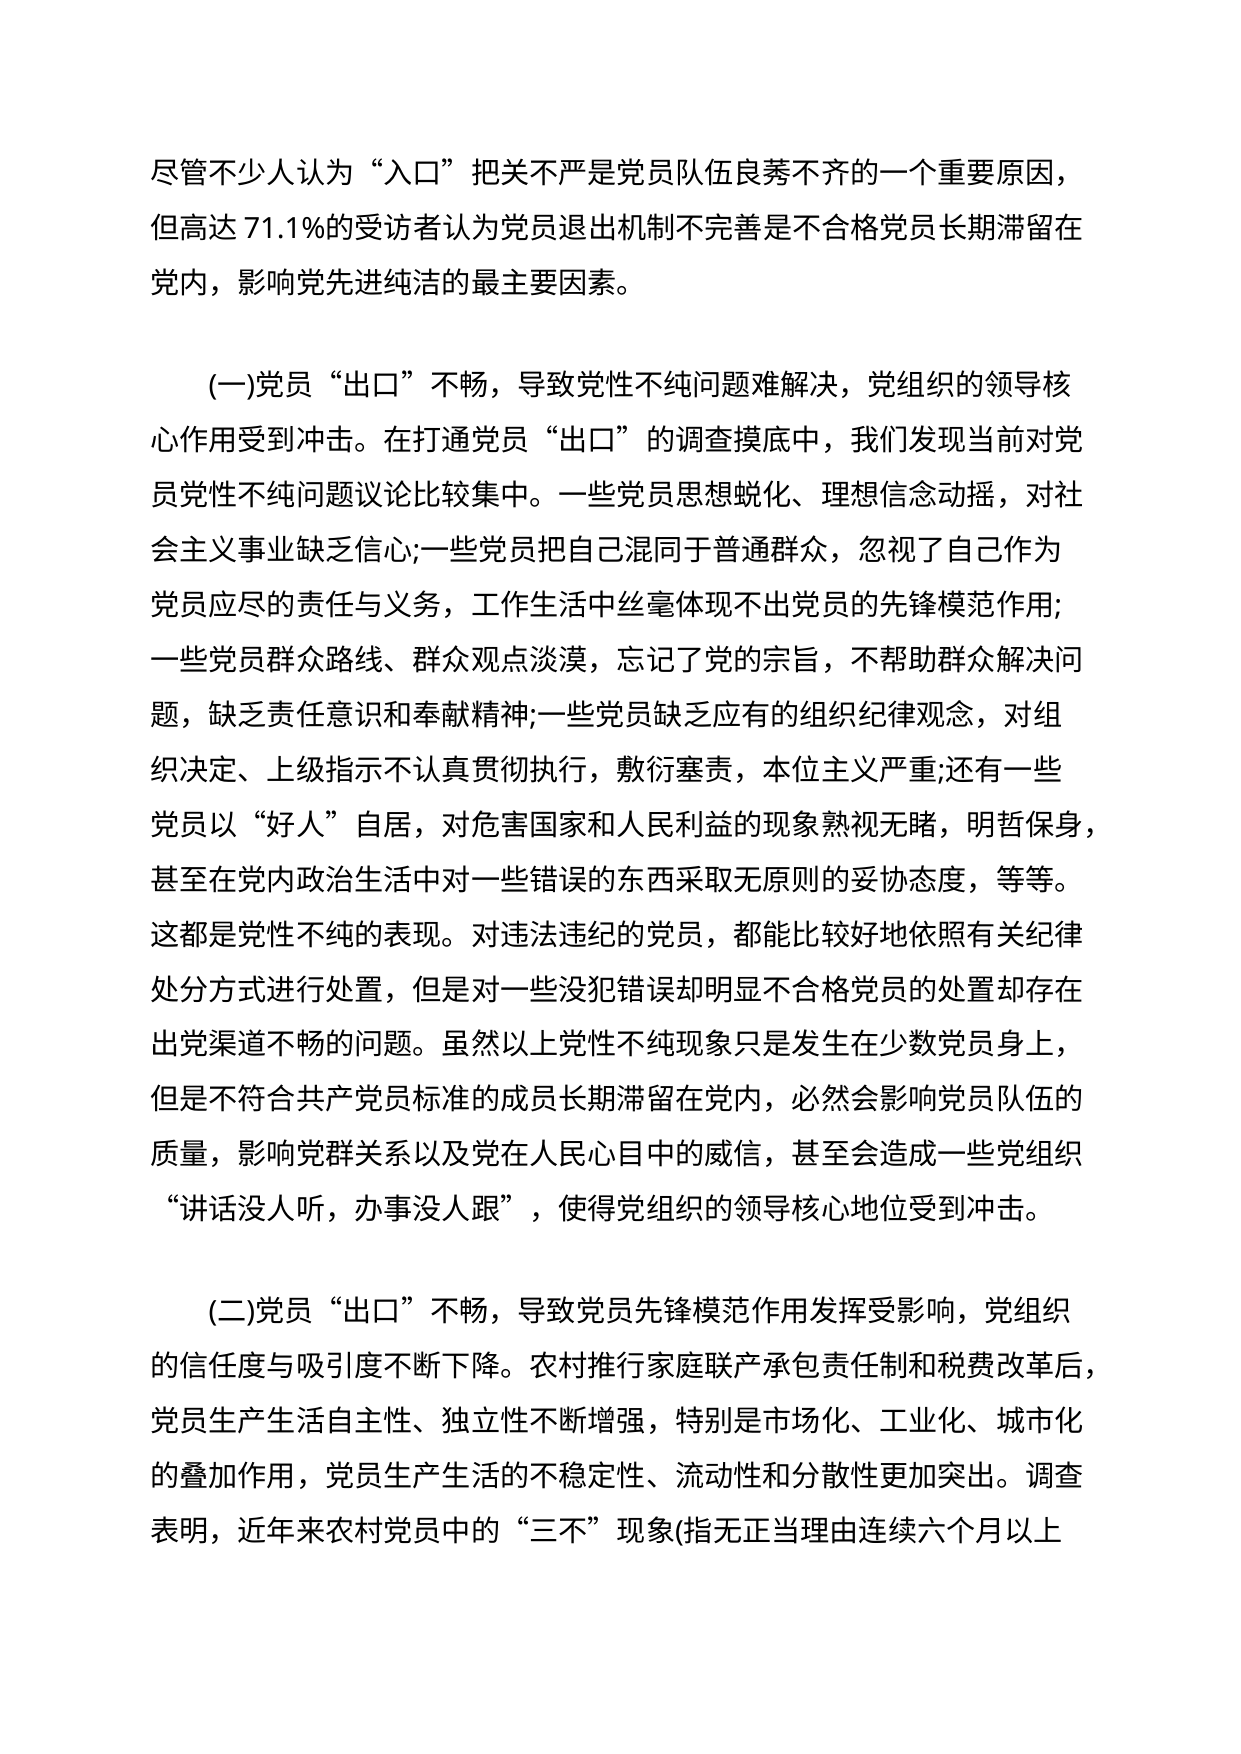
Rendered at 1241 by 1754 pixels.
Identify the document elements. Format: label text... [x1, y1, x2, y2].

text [150, 150, 1090, 302]
text (一)党员“出口”不畅，导致党性不纯问题难解决，党组织的领导核心作用受到冲击。在打通党员“出口”的调查摸底中，我们发现当前对党员党性不纯问题议论比较集中。一些党员思想蜕化、理想信念动摇，对社会主义事业缺乏信心;一些党员把自己混同于普通群众，忽视了自己作为党员应尽的责任与义务，工作生活中丝毫体现不出党员的先锋模范作用;一些党员群众路线、群众观点淡漠，忘记了党的宗旨，不帮助群众解决问题，缺乏责任意识和奉献精神;一些党员缺乏应有的组织纪律观念，对组织决定、上级指示不认真贯彻执行，敷衍塞责，本位主义严重;还有一些党员以“好人”自居，对危害国家和人民利益的现象熟视无睹，明哲保身，甚至在党内政治生活中对一些错误的东西采取无原则的妥协态度，等等。这都是党性不纯的表现。对违法违纪的党员，都能比较好地依照有关纪律处分方式进行处置，但是对一些没犯错误却明显不合格党员的处置却存在出党渠道不畅的问题。虽然以上党性不纯现象只是发生在少数党员身上，但是不符合共产党员标准的成员长期滞留在党内，必然会影响党员队伍的质量，影响党群关系以及党在人民心目中的威信，甚至会造成一些党组织“讲话没人听，办事没人跟”，使得党组织的领导核心地位受到冲击。 [150, 362, 1090, 1228]
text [150, 1287, 1090, 1549]
